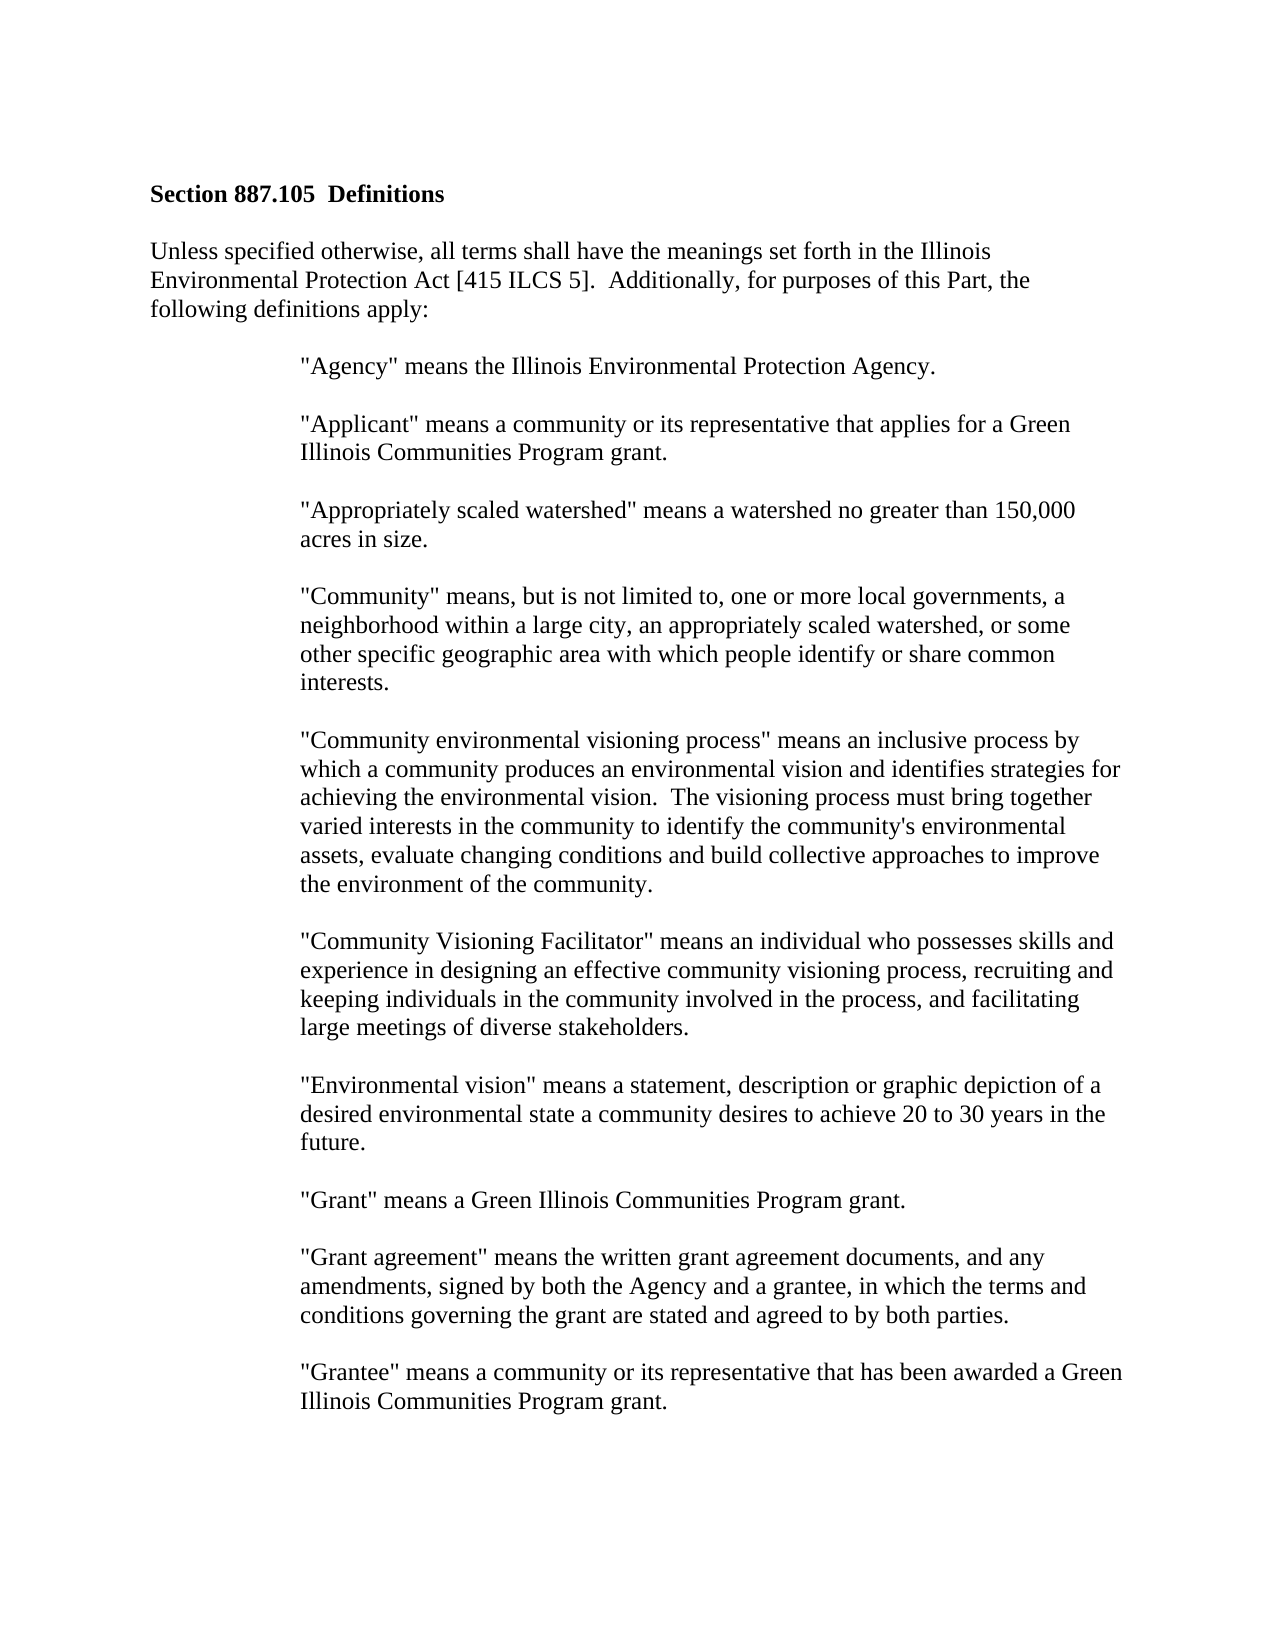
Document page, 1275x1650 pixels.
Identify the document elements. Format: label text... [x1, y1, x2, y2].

text "Grant" means a Green Illinois Communities Program grant. [225, 1185, 1125, 1214]
text "Grantee" means a community or its representative that has been awarded a Green Illinois Communities Program grant. [300, 1357, 1125, 1415]
text "Community Visioning Facilitator" means an individual who possesses skills and experience in designing an effective community visioning process, recruiting and keeping individuals in the community involved in the process, and facilitating large meetings of diverse stakeholders. [300, 926, 1125, 1041]
text "Community environmental visioning process" means an inclusive process by which a community produces an environmental vision and identifies strategies for achieving the environmental vision. The visioning process must bring together varied interests in the community to identify the community's environmental assets, evaluate changing conditions and build collective approaches to improve the environment of the community. [300, 725, 1125, 897]
text "Appropriately scaled watershed" means a watershed no greater than 150,000 acres in size. [300, 495, 1125, 552]
text "Environmental vision" means a statement, description or graphic depiction of a desired environmental state a community desires to achieve 20 to 30 years in the future. [225, 1070, 1125, 1156]
text "Applicant" means a community or its representative that applies for a Green Illinois Communities Program grant. [300, 409, 1125, 466]
text Unless specified otherwise, all terms shall have the meanings set forth in the Illinois Environmental Protection Act [415 ILCS 5]. Additionally, for purposes of this Part, the following definitions apply: [150, 236, 1125, 322]
text "Community" means, but is not limited to, one or more local governments, a neighborhood within a large city, an appropriately scaled watershed, or some other specific geographic area with which people identify or share common interests. [300, 581, 1125, 696]
text "Agency" means the Illinois Environmental Protection Agency. [300, 351, 1125, 380]
text "Grant agreement" means the written grant agreement documents, and any amendments, signed by both the Agency and a grantee, in which the terms and conditions governing the grant are stated and agreed to by both parties. [225, 1242, 1125, 1329]
text Section 887.105 Definitions [150, 179, 1125, 207]
